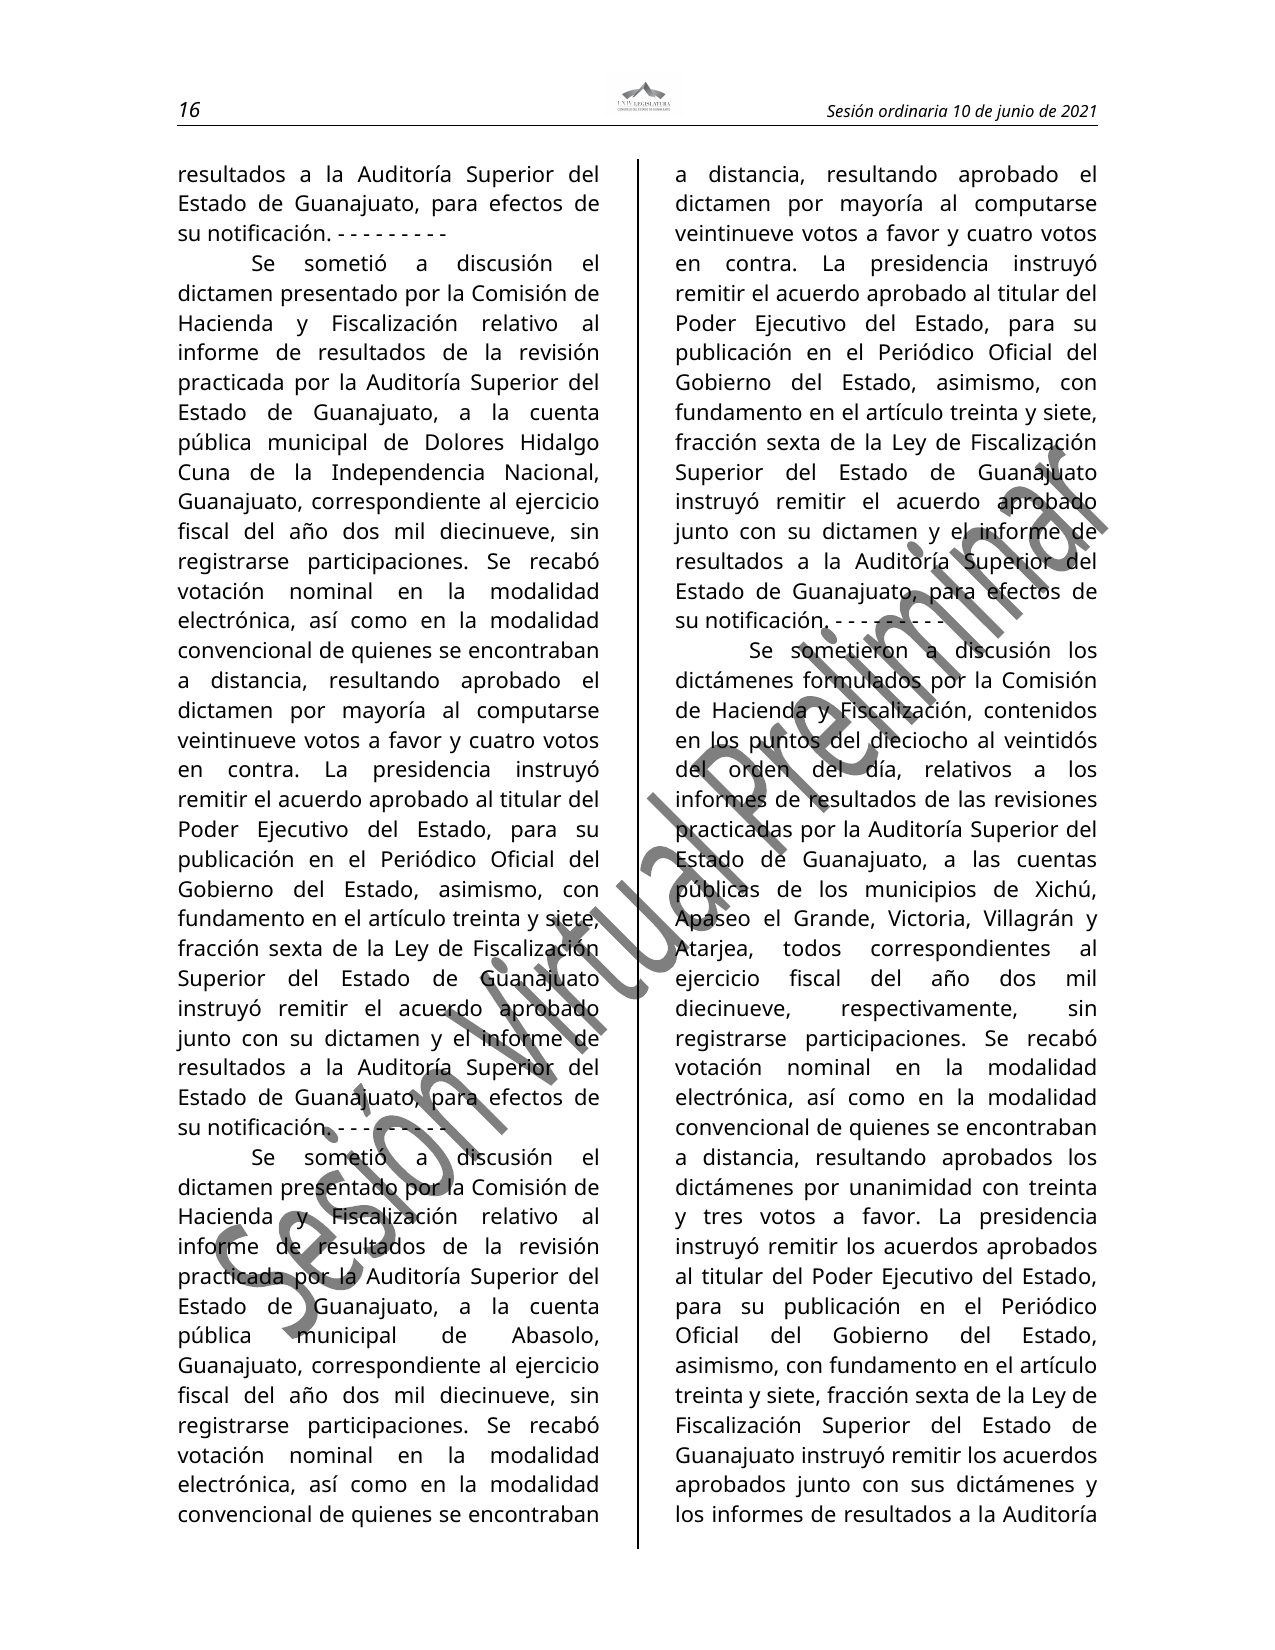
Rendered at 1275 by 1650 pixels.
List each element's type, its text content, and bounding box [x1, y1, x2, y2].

text Se sometió a discusión el dictamen presentado por la Comisión de Hacienda y Fiscalización relativo al informe de resultados de la revisión practicada por la Auditoría Superior del Estado de Guanajuato, a la cuenta pública municipal de Abasolo, Guanajuato, correspondiente al ejercicio fiscal del año dos mil diecinueve, sin registrarse participaciones. Se recabó votación nominal en la modalidad electrónica, así como en la modalidad convencional de quienes se encontraban a distancia, resultando aprobado el dictamen por mayoría al computarse veintinueve votos a favor y cuatro votos en contra. La presidencia instruyó remitir el acuerdo aprobado al titular del Poder Ejecutivo del Estado, para su publicación en el Periódico Oficial del Gobierno del Estado, asimismo, con fundamento en el artículo treinta y siete, fracción sexta de la Ley de Fiscalización Superior del Estado de Guanajuato instruyó remitir el acuerdo aprobado junto con su dictamen y el informe de resultados a la Auditoría Superior del Estado de Guanajuato, para efectos de su notificación. - - - - - - - - - [675, 159, 1098, 635]
text Se sometió a discusión el dictamen presentado por la Comisión de Hacienda y Fiscalización relativo al informe de resultados de la revisión practicada por la Auditoría Superior del Estado de Guanajuato, a la cuenta pública municipal de Dolores Hidalgo Cuna de la Independencia Nacional, Guanajuato, correspondiente al ejercicio fiscal del año dos mil diecinueve, sin registrarse participaciones. Se recabó votación nominal en la modalidad electrónica, así como en la modalidad convencional de quienes se encontraban a distancia, resultando aprobado el dictamen por mayoría al computarse veintinueve votos a favor y cuatro votos en contra. La presidencia instruyó remitir el acuerdo aprobado al titular del Poder Ejecutivo del Estado, para su publicación en el Periódico Oficial del Gobierno del Estado, asimismo, con fundamento en el artículo treinta y siete, fracción sexta de la Ley de Fiscalización Superior del Estado de Guanajuato instruyó remitir el acuerdo aprobado junto con su dictamen y el informe de resultados a la Auditoría Superior del Estado de Guanajuato, para efectos de su notificación. - - - - - - - - - [177, 248, 600, 1142]
text Se sometió a discusión el dictamen presentado por la Comisión de Hacienda y Fiscalización relativo al informe de resultados de la revisión practicada por la Auditoría Superior del Estado de Guanajuato, a la cuenta pública municipal de Abasolo, Guanajuato, correspondiente al ejercicio fiscal del año dos mil diecinueve, sin registrarse participaciones. Se recabó votación nominal en la modalidad electrónica, así como en la modalidad convencional de quienes se encontraban a distancia, resultando aprobado el dictamen por mayoría al computarse veintinueve votos a favor y cuatro votos en contra. La presidencia instruyó remitir el acuerdo aprobado al titular del Poder Ejecutivo del Estado, para su publicación en el Periódico Oficial del Gobierno del Estado, asimismo, con fundamento en el artículo treinta y siete, fracción sexta de la Ley de Fiscalización Superior del Estado de Guanajuato instruyó remitir el acuerdo aprobado junto con su dictamen y el informe de resultados a la Auditoría Superior del Estado de Guanajuato, para efectos de su notificación. - - - - - - - - - [177, 1142, 600, 1529]
picture [603, 73, 685, 117]
